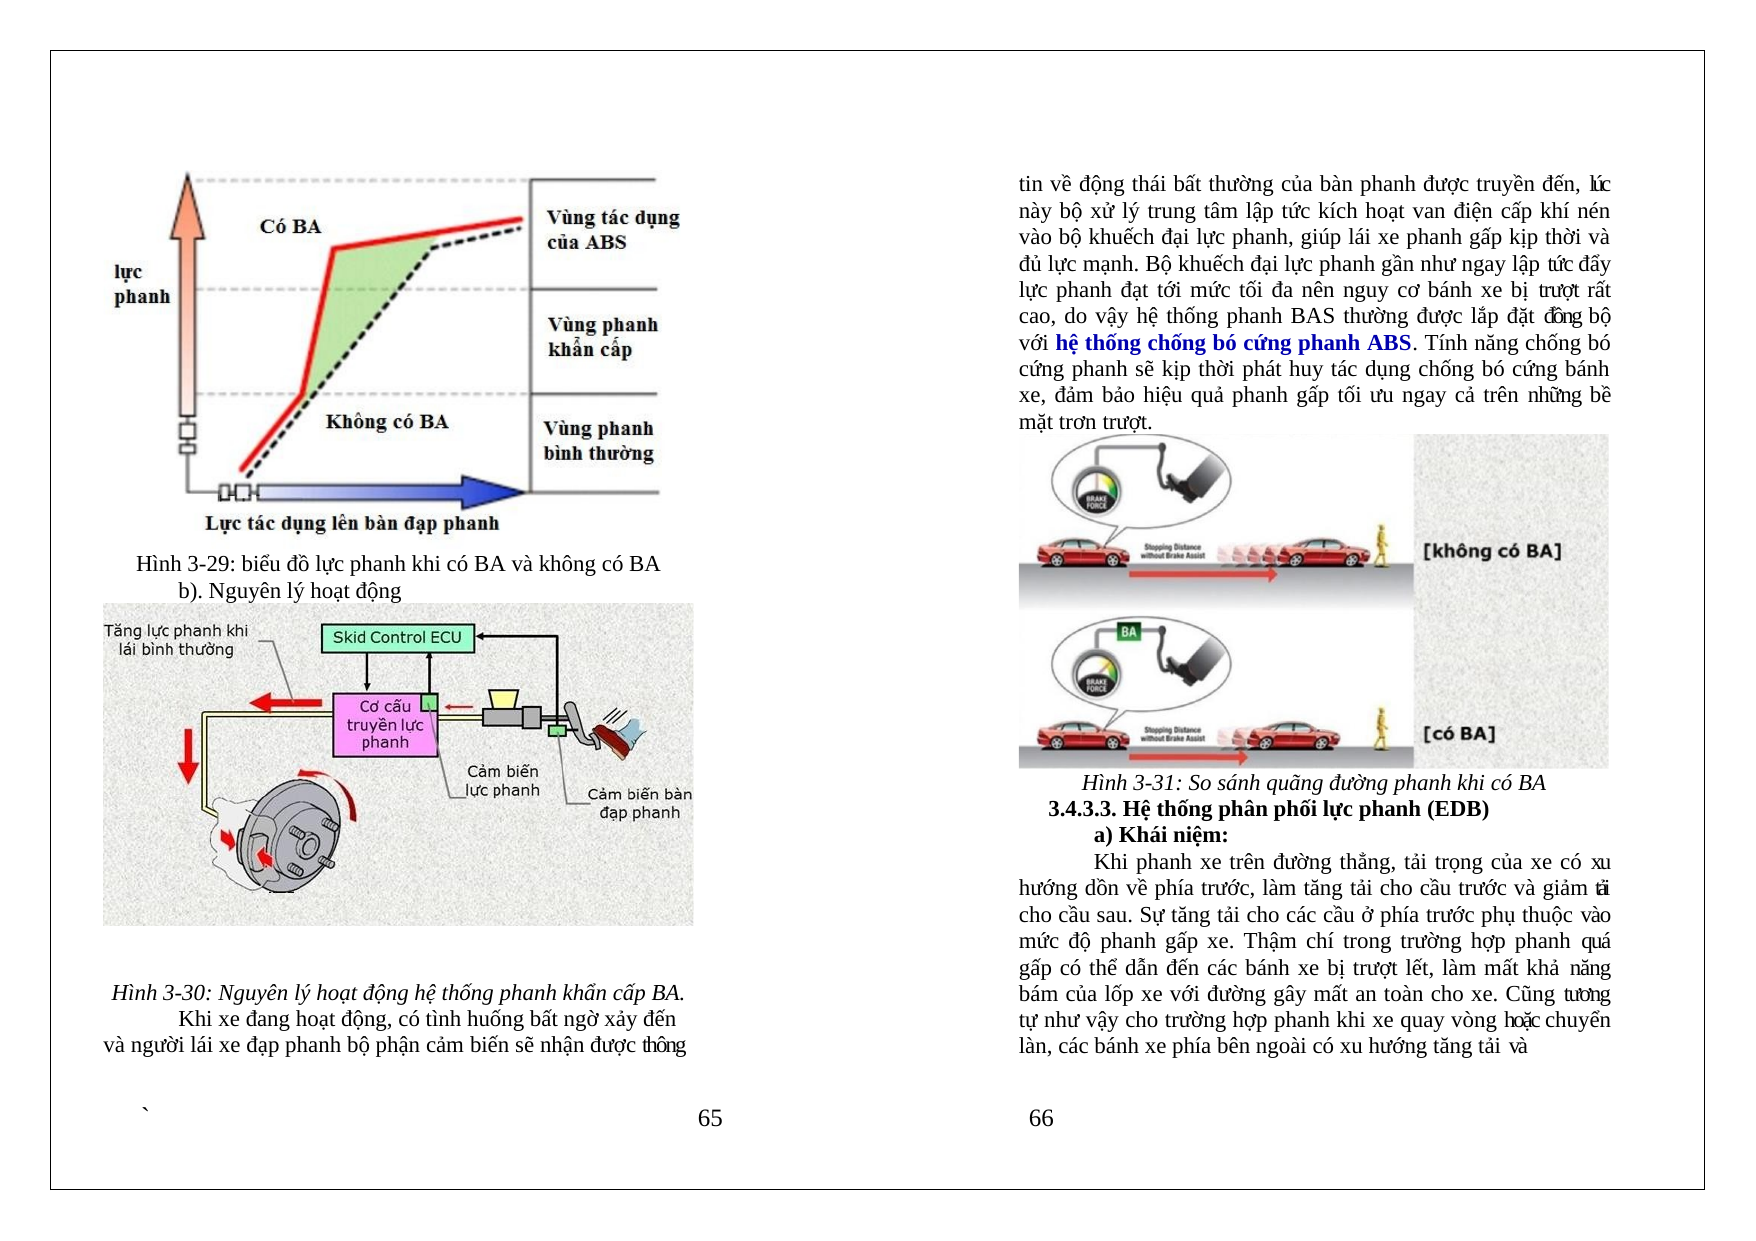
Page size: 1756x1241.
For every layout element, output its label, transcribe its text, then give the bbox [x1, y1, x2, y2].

text Hình 3-31: So sánh quãng đường phanh khi có BA [1082, 769, 1636, 795]
picture [103, 170, 681, 549]
text tin về động thái bất thường của bàn phanh được truyền đến, lúc này bộ xử lý trung tâm lập tức kích hoạt van điện cấp khí nén vào bộ khuếch đại lực phanh, giúp lái xe phanh gấp kịp thời và đủ lực mạnh. Bộ khuếch đại lực phanh gần như ngay lập tức đẩy lực phanh đạt tới mức tối đa nên nguy cơ bánh xe bị trượt rất cao, do vậy hệ thống phanh BAS thường được lắp đặt đồng bộ với hệ thống chống bó cứng phanh ABS. Tính năng chống bó cứng phanh sẽ kịp thời phát huy tác dụng chống bó cứng bánh xe, đảm bảo hiệu quả phanh gấp tối ưu ngay cả trên những bề mặt trơn trượt. [1019, 171, 1611, 434]
text Khi xe đang hoạt động, có tình huống bất ngờ xảy đến và người lái xe đạp phanh bộ phận cảm biến sẽ nhận được thông [103, 1005, 695, 1058]
text Hình 3-30: Nguyên lý hoạt động hệ thống phanh khẩn cấp BA. [111, 979, 698, 1005]
text Khi phanh xe trên đường thẳng, tải trọng của xe có xu hướng dồn về phía trước, làm tăng tải cho cầu trước và giảm tải cho cầu sau. Sự tăng tải cho các cầu ở phía trước phụ thuộc vào mức độ phanh gấp xe. Thậm chí trong trường hợp phanh quá gấp có thể dẫn đến các bánh xe bị trượt lết, làm mất khả năng bám của lốp xe với đường gây mất an toàn cho xe. Cũng tương tự như vậy cho trường hợp phanh khi xe quay vòng hoặc chuyển làn, các bánh xe phía bên ngoài có xu hướng tăng tải và [1019, 848, 1611, 1059]
list Khái niệm: [1094, 822, 1636, 848]
picture [1018, 434, 1609, 769]
subtitle Hệ thống phân phối lực phanh (EDB) [1048, 796, 1636, 822]
text Hình 3-29: biểu đồ lực phanh khi có BA và không có BA b). Nguyên lý hoạt động [136, 551, 663, 603]
picture [103, 603, 694, 926]
